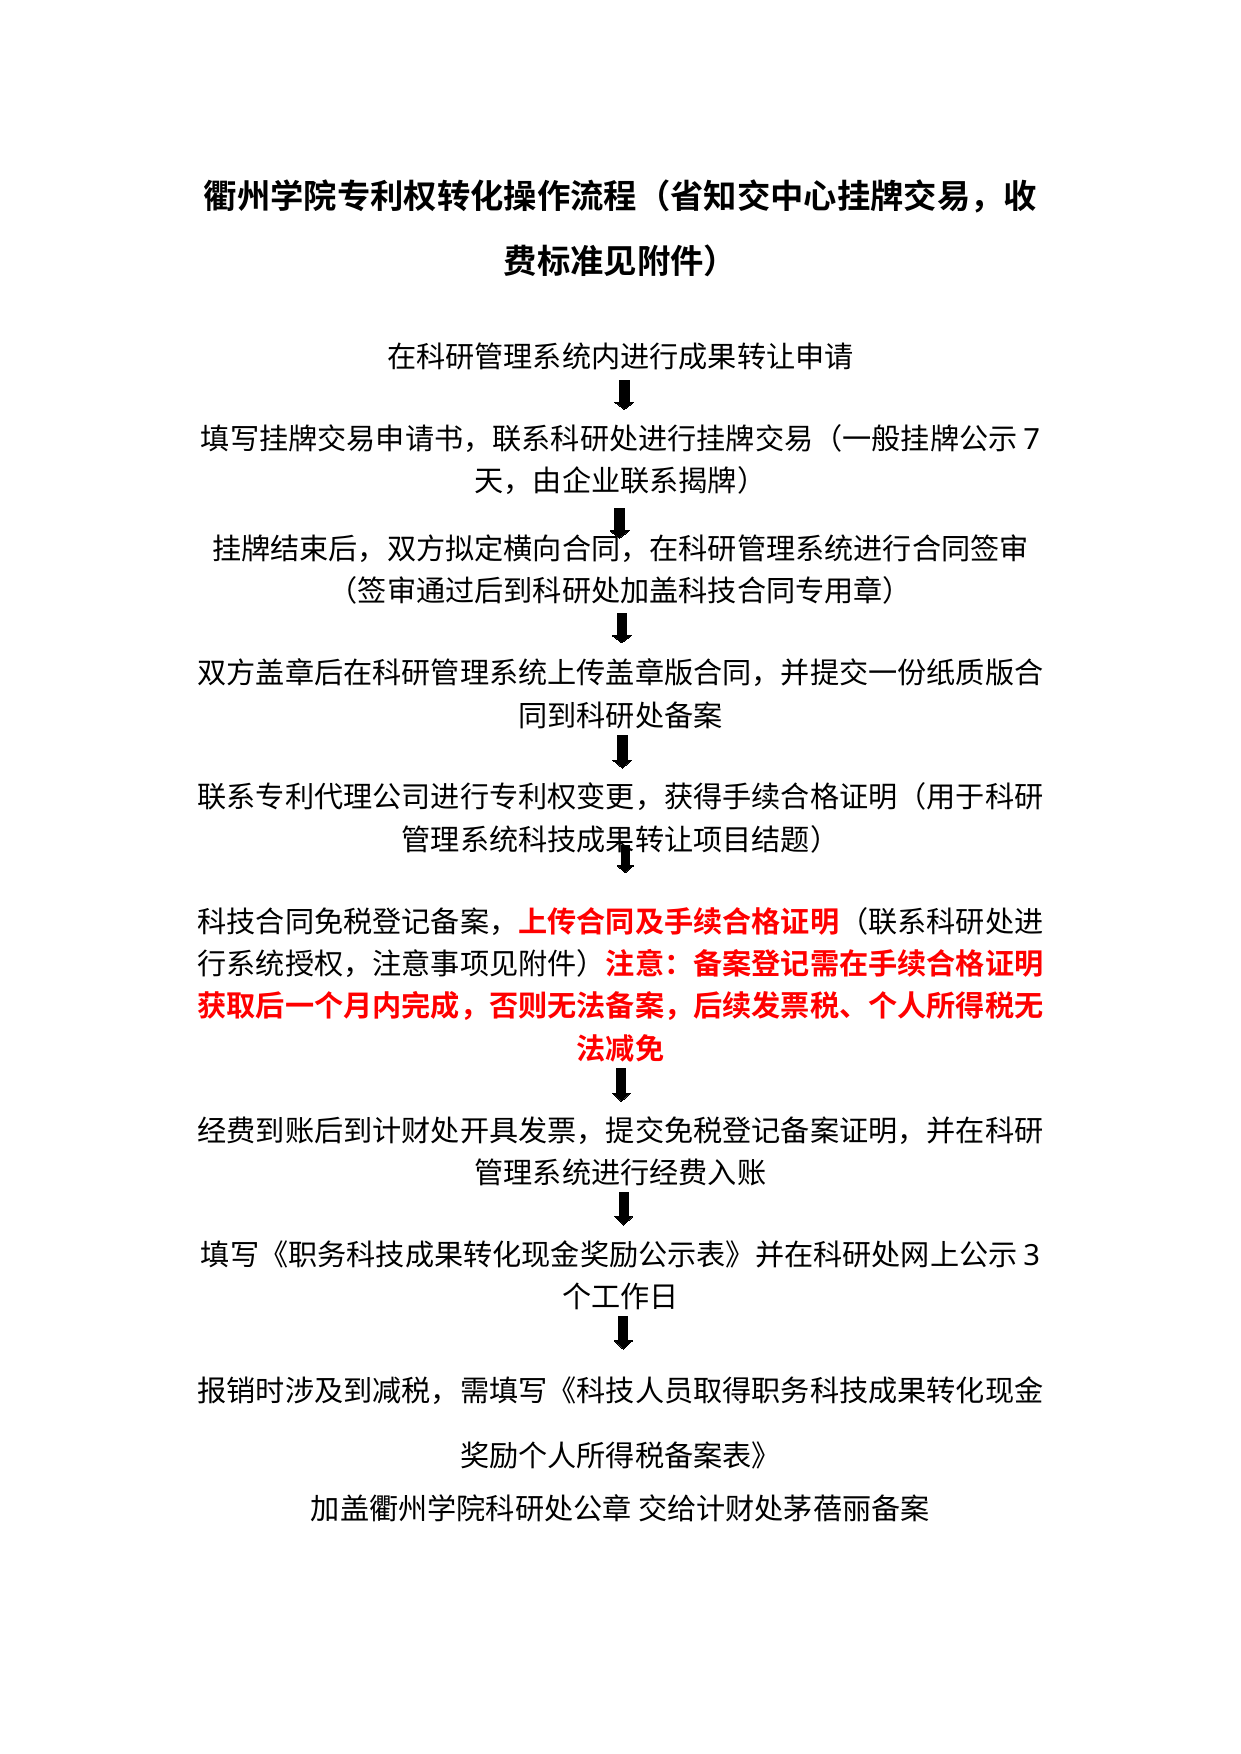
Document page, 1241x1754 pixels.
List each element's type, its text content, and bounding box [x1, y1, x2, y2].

text 经费到账后到计财处开具发票，提交免税登记备案证明，并在科研管理系统进行经费入账 [187, 1107, 1053, 1192]
text 填写《职务科技成果转化现金奖励公示表》并在科研处网上公示3个工作日 [187, 1231, 1053, 1316]
text 挂牌结束后，双方拟定横向合同，在科研管理系统进行合同签审（签审通过后到科研处加盖科技合同专用章） [187, 526, 1053, 610]
text 科技合同免税登记备案，上传合同及手续合格证明（联系科研处进行系统授权，注意事项见附件）注意：备案登记需在手续合格证明获取后一个月内完成，否则无法备案，后续发票税、个人所得税无法减免 [187, 898, 1053, 1067]
text 在科研管理系统内进行成果转让申请 [187, 334, 1053, 376]
text 联系专利代理公司进行专利权变更，获得手续合格证明（用于科研管理系统科技成果转让项目结题） [187, 774, 1053, 859]
text 填写挂牌交易申请书，联系科研处进行挂牌交易（一般挂牌公示7天，由企业联系揭牌） [187, 416, 1053, 500]
text 衢州学院专利权转化操作流程（省知交中心挂牌交易，收费标准见附件） [187, 162, 1053, 292]
text 双方盖章后在科研管理系统上传盖章版合同，并提交一份纸质版合同到科研处备案 [187, 650, 1053, 734]
text 报销时涉及到减税，需填写《科技人员取得职务科技成果转化现金奖励个人所得税备案表》 [187, 1356, 1053, 1486]
text 加盖衢州学院科研处公章 交给计财处茅蓓丽备案 [187, 1486, 1053, 1528]
